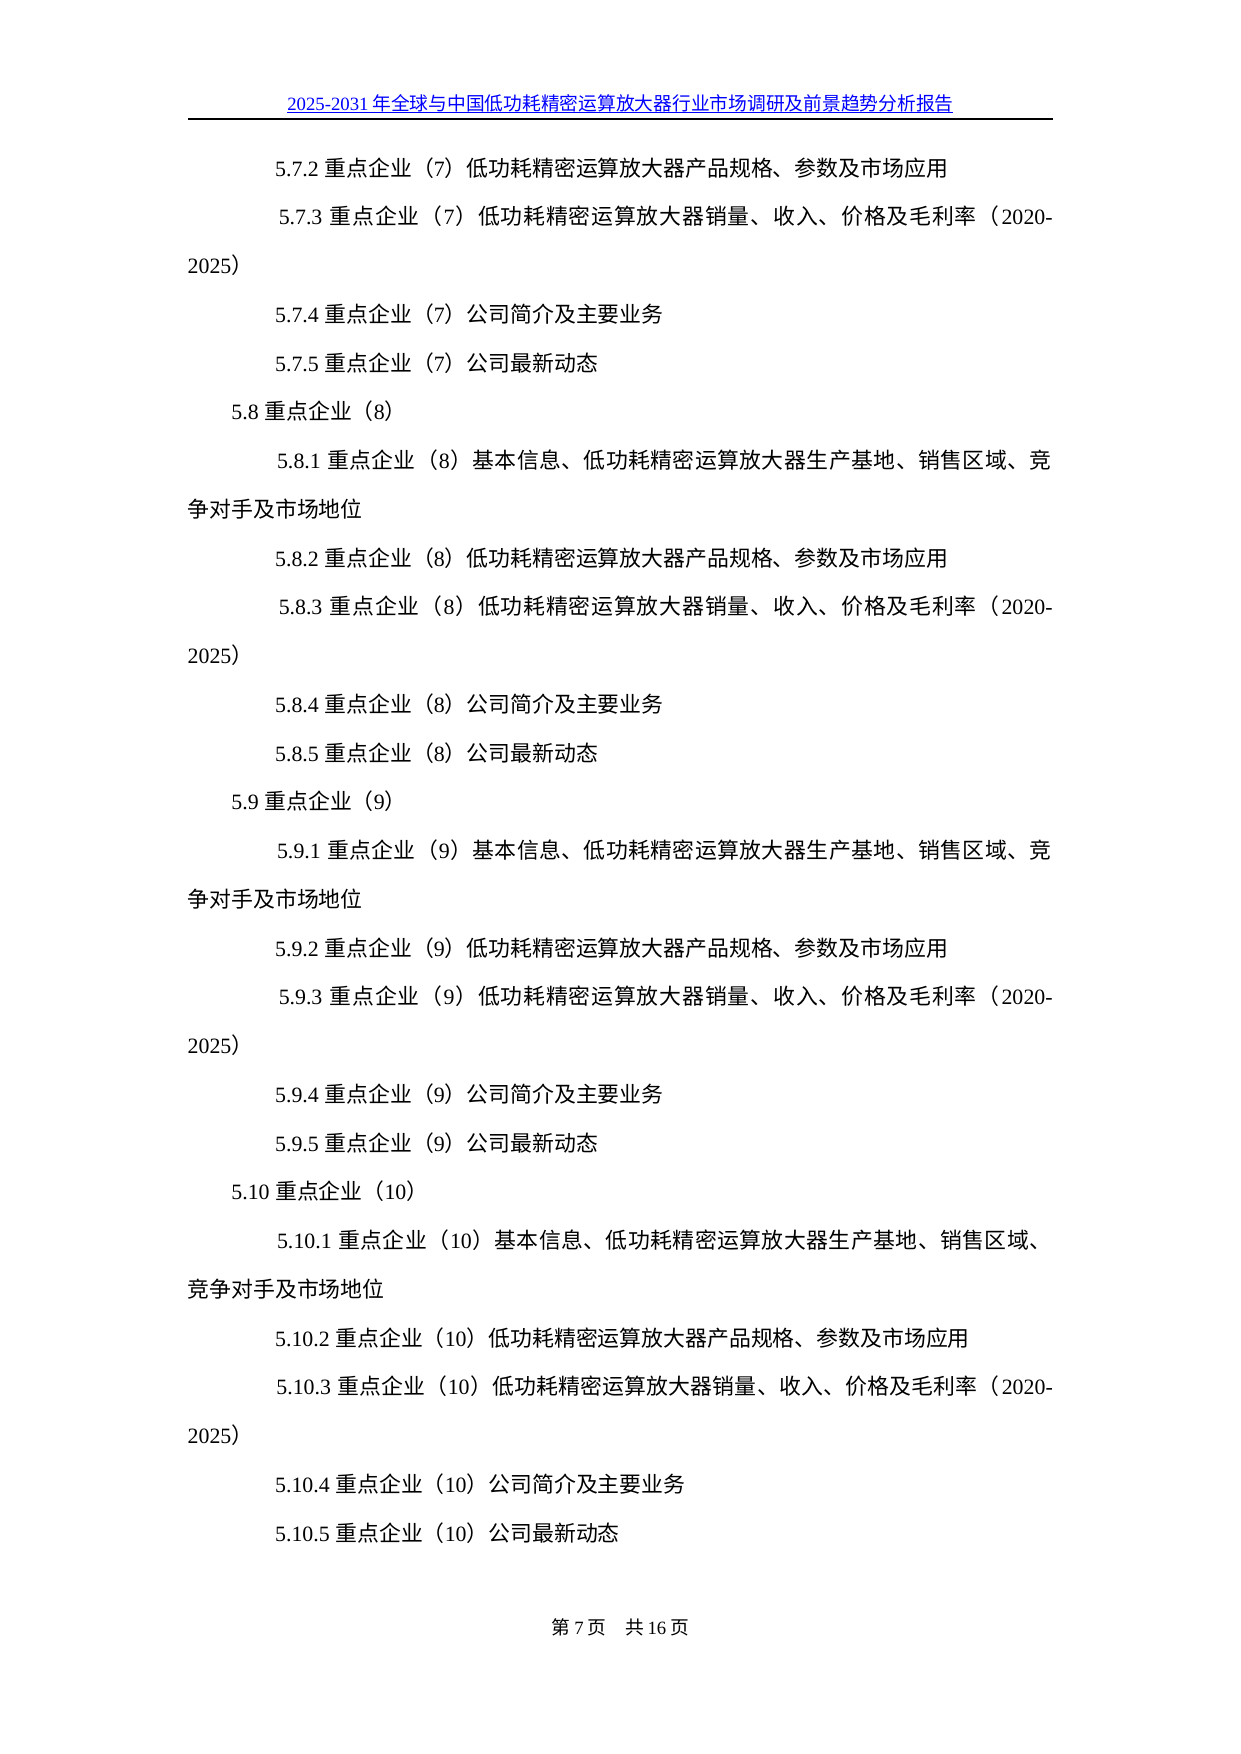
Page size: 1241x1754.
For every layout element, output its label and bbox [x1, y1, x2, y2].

text [187, 150, 1053, 1548]
